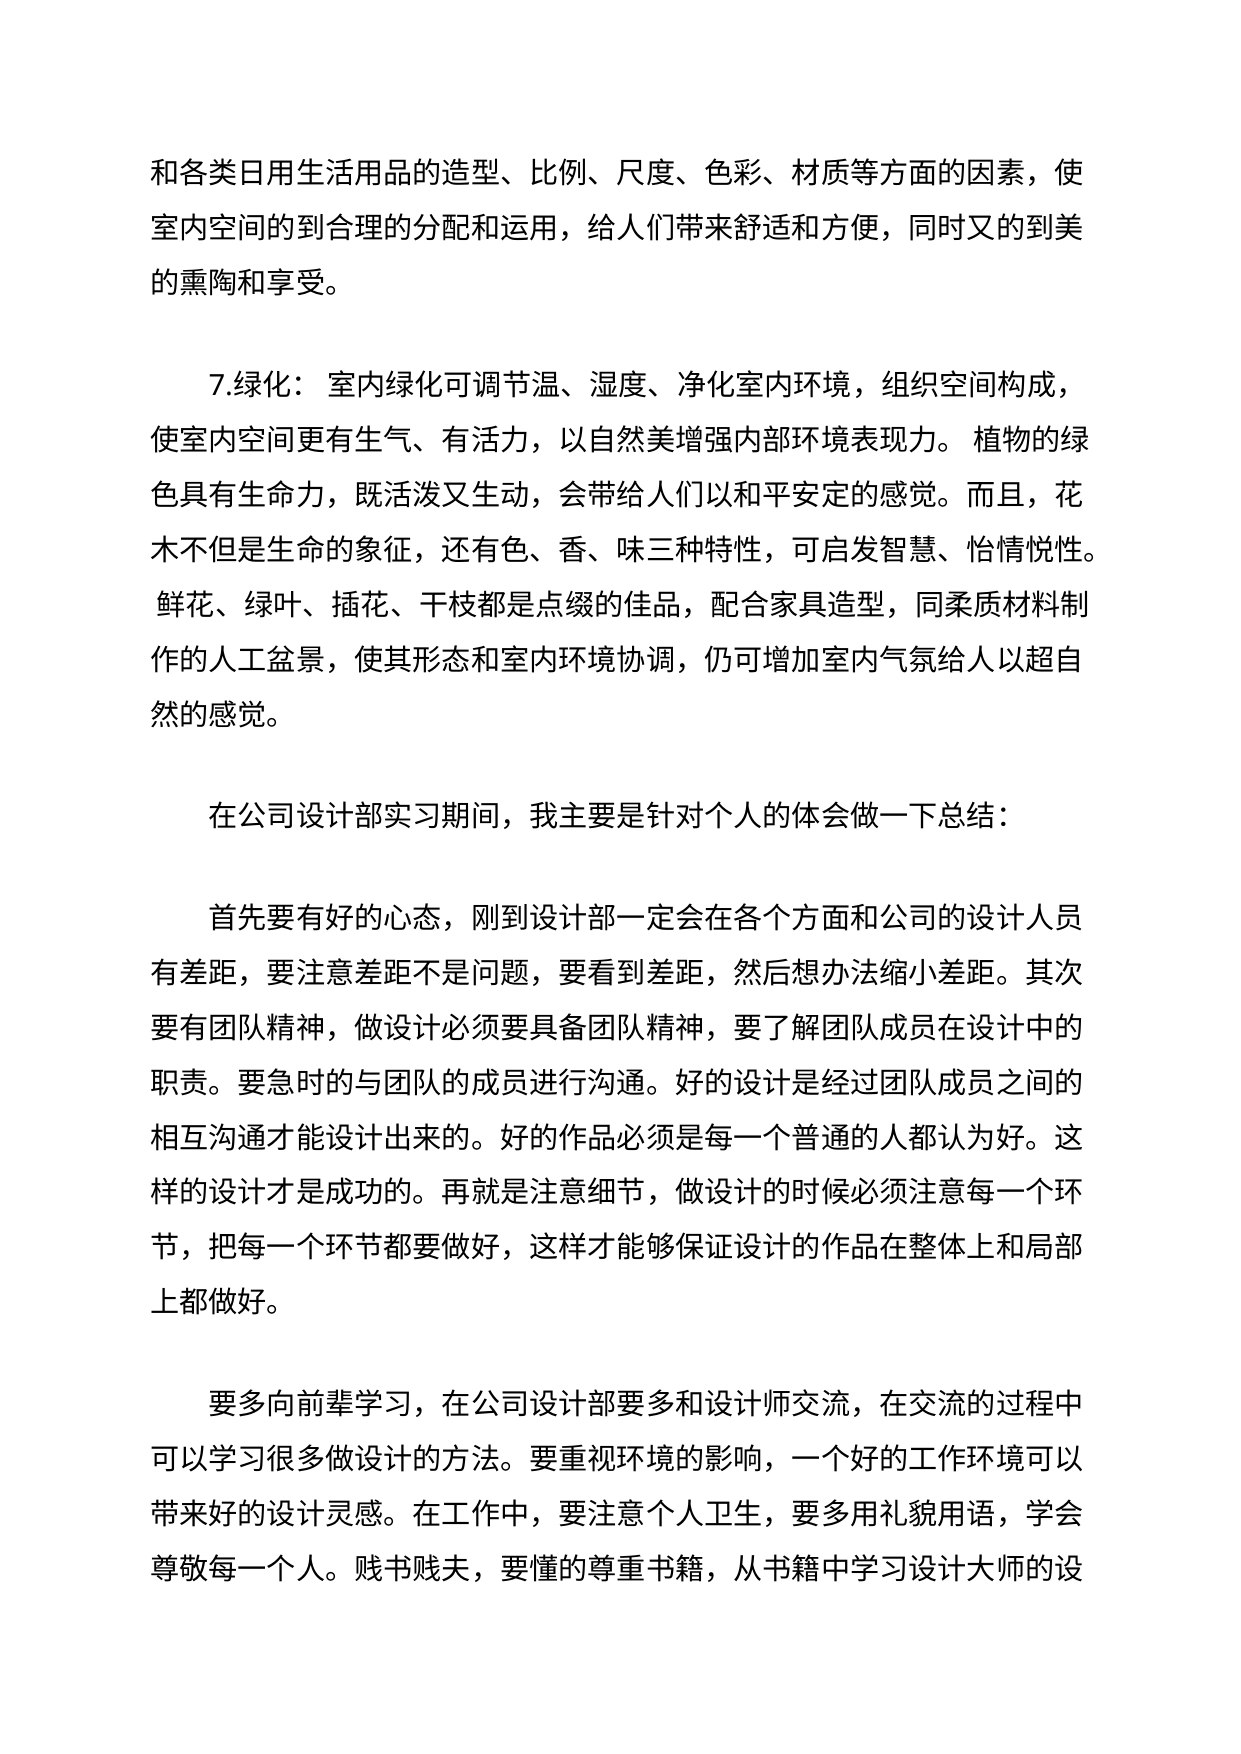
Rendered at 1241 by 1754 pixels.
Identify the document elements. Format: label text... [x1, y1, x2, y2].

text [150, 150, 1090, 302]
text 首先要有好的心态，刚到设计部一定会在各个方面和公司的设计人员有差距，要注意差距不是问题，要看到差距，然后想办法缩小差距。其次要有团队精神，做设计必须要具备团队精神，要了解团队成员在设计中的职责。要急时的与团队的成员进行沟通。好的设计是经过团队成员之间的相互沟通才能设计出来的。好的作品必须是每一个普通的人都认为好。这样的设计才是成功的。再就是注意细节，做设计的时候必须注意每一个环节，把每一个环节都要做好，这样才能够保证设计的作品在整体上和局部上都做好。 [150, 894, 1090, 1321]
text 7.绿化： 室内绿化可调节温、湿度、净化室内环境，组织空间构成，使室内空间更有生气、有活力，以自然美增强内部环境表现力。 植物的绿色具有生命力，既活泼又生动，会带给人们以和平安定的感觉。而且，花木不但是生命的象征，还有色、香、味三种特性，可启发智慧、怡情悦性。 鲜花、绿叶、插花、干枝都是点缀的佳品，配合家具造型，同柔质材料制作的人工盆景，使其形态和室内环境协调，仍可增加室内气氛给人以超自然的感觉。 [150, 362, 1090, 733]
text 在公司设计部实习期间，我主要是针对个人的体会做一下总结： [150, 793, 1090, 835]
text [150, 1381, 1090, 1588]
